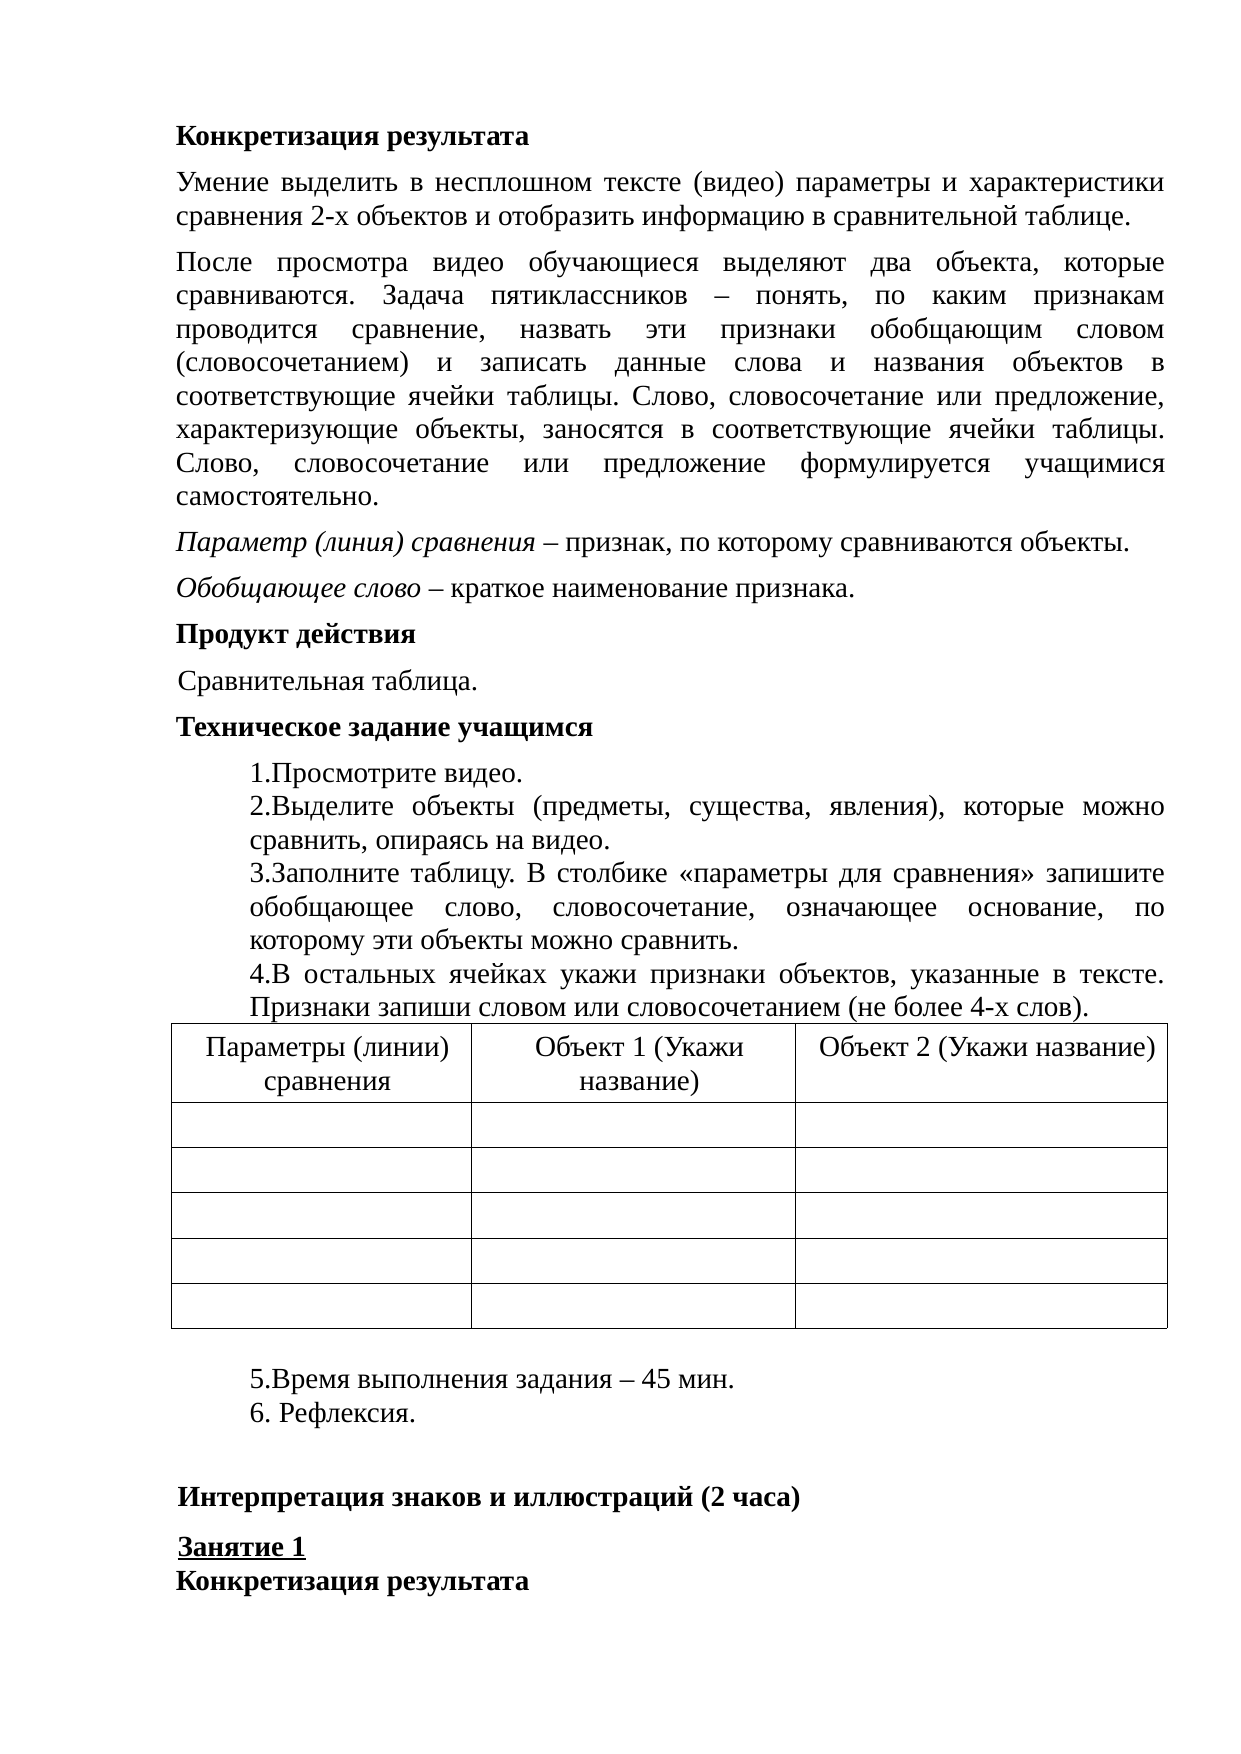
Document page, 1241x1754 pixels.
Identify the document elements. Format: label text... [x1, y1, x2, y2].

list Просмотрите видео. [249, 755, 1166, 788]
table_cell [472, 1284, 795, 1328]
table_cell [472, 1193, 795, 1237]
text Продукт действия [176, 617, 1166, 650]
text Конкретизация результата [176, 118, 1166, 152]
table_cell [472, 1239, 795, 1283]
table_header Параметры (линии) сравнения [172, 1024, 471, 1102]
list Выделите объекты (предметы, существа, явления), которые можно сравнить, опираясь на видео. [249, 788, 1166, 855]
table_cell [172, 1103, 471, 1147]
text Параметр (линия) сравнения – признак, по которому сравниваются объекты. [176, 524, 1166, 558]
table_cell [796, 1148, 1167, 1192]
table_cell [796, 1284, 1167, 1328]
text Интерпретация знаков и иллюстраций (2 часа) [177, 1479, 1152, 1513]
list Время выполнения задания – 45 мин. [249, 1362, 1166, 1395]
text После просмотра видео обучающиеся выделяют два объекта, которые сравниваются. Задача пятиклассников – понять, по каким признакам проводится сравнение, назвать эти признаки обобщающим словом (словосочетанием) и записать данные слова и названия объектов в соответствующие ячейки таблицы. Слово, словосочетание или предложение, характеризующие объекты, заносятся в соответствующие ячейки таблицы. Слово, словосочетание или предложение формулируется учащимися самостоятельно. [176, 244, 1166, 512]
text Техническое задание учащимся [176, 709, 1166, 742]
list Рефлексия. [249, 1395, 1166, 1429]
table_cell [172, 1284, 471, 1328]
table_cell [472, 1148, 795, 1192]
table_cell [796, 1239, 1167, 1283]
table_header Объект 2 (Укажи название) [796, 1024, 1167, 1102]
list В остальных ячейках укажи признаки объектов, указанные в тексте. Признаки запиши словом или словосочетанием (не более 4-х слов). [249, 956, 1166, 1023]
table_cell [172, 1193, 471, 1237]
table_cell [172, 1239, 471, 1283]
table_header Объект 1 (Укажи название) [472, 1024, 795, 1102]
list Заполните таблицу. В столбике «параметры для сравнения» запишите обобщающее слово, словосочетание, означающее основание, по которому эти объекты можно сравнить. [249, 855, 1166, 956]
table_cell [796, 1103, 1167, 1147]
text Умение выделить в несплошном тексте (видео) параметры и характеристики сравнения 2-х объектов и отобразить информацию в сравнительной таблице. [176, 164, 1166, 231]
text Конкретизация результата [176, 1563, 1166, 1596]
table_cell [472, 1103, 795, 1147]
text Обобщающее слово – краткое наименование признака. [176, 571, 1166, 604]
table_cell [796, 1193, 1167, 1237]
text Занятие 1 [177, 1529, 1152, 1563]
text Сравнительная таблица. [177, 663, 1166, 696]
table_cell [172, 1148, 471, 1192]
